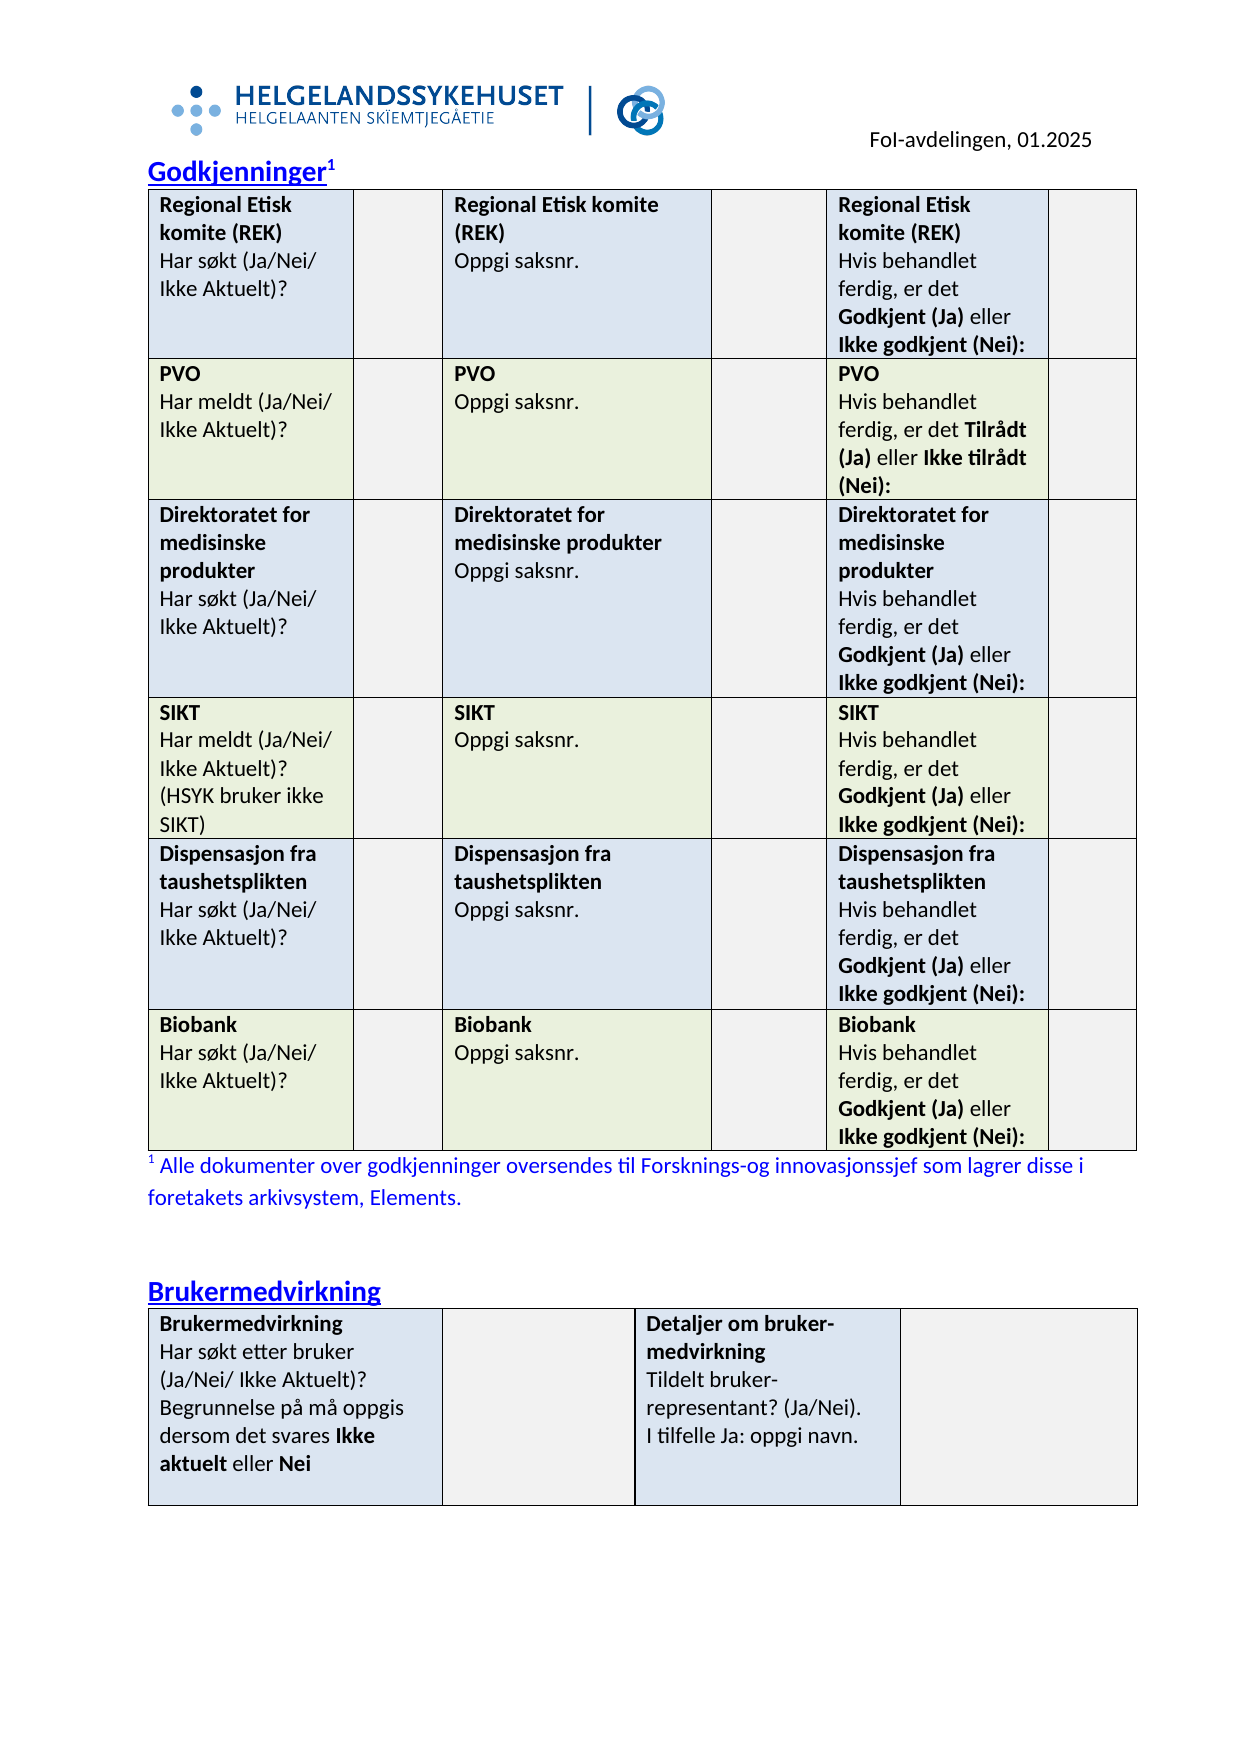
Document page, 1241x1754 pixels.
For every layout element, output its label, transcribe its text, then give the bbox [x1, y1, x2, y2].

table_cell [354, 1010, 442, 1150]
text Godkjenninger1 [148, 153, 1137, 189]
table_cell [354, 500, 442, 697]
table_cell Dispensasjon fra taushetsplikten Har søkt (Ja/Nei/ Ikke Aktuelt)? [149, 839, 353, 1009]
table_cell SIKT Hvis behandlet ferdig, er det Godkjent (Ja) eller Ikke godkjent (Nei): [827, 698, 1048, 838]
table_cell PVO Har meldt (Ja/Nei/ Ikke Aktuelt)? [149, 359, 353, 499]
table_header Regional Etisk komite (REK) Har søkt (Ja/Nei/ Ikke Aktuelt)? [149, 190, 353, 358]
table_cell [354, 839, 442, 1009]
table_header Regional Etisk komite (REK) Hvis behandlet ferdig, er det Godkjent (Ja) eller Ikke godkjent (Nei): [827, 190, 1048, 358]
table_cell PVO Oppgi saksnr. [443, 359, 711, 499]
table_cell Biobank Har søkt (Ja/Nei/ Ikke Aktuelt)? [149, 1010, 353, 1150]
text Brukermedvirkning [148, 1273, 1137, 1308]
table_header Detaljer om bruker-medvirkning Tildelt bruker-representant? (Ja/Nei). I tilfelle Ja: oppgi navn. [636, 1309, 900, 1505]
table_cell Direktoratet for medisinske produkter Har søkt (Ja/Nei/ Ikke Aktuelt)? [149, 500, 353, 697]
table_cell Direktoratet for medisinske produkter Oppgi saksnr. [443, 500, 711, 697]
table_cell Dispensasjon fra taushetsplikten Oppgi saksnr. [443, 839, 711, 1009]
table_cell SIKT Oppgi saksnr. [443, 698, 711, 838]
table_cell [712, 698, 826, 838]
table_cell [1049, 839, 1136, 1009]
table_cell [712, 359, 826, 499]
table_cell [354, 359, 442, 499]
table_cell [1049, 359, 1136, 499]
table_header Regional Etisk komite (REK) Oppgi saksnr. [443, 190, 711, 358]
table_header [901, 1309, 1137, 1505]
table_cell [354, 698, 442, 838]
table_cell [1049, 698, 1136, 838]
table_cell Dispensasjon fra taushetsplikten Hvis behandlet ferdig, er det Godkjent (Ja) eller Ikke godkjent (Nei): [827, 839, 1048, 1009]
table_cell [712, 839, 826, 1009]
table_header [712, 190, 826, 358]
table_cell PVO Hvis behandlet ferdig, er det Tilrådt (Ja) eller Ikke tilrådt (Nei): [827, 359, 1048, 499]
table_cell Biobank Oppgi saksnr. [443, 1010, 711, 1150]
table_cell [712, 1010, 826, 1150]
table_cell [1049, 500, 1136, 697]
table_header Brukermedvirkning Har søkt etter bruker (Ja/Nei/ Ikke Aktuelt)? Begrunnelse på må oppgis dersom det svares Ikke aktuelt eller Nei [149, 1309, 442, 1505]
table_cell Biobank Hvis behandlet ferdig, er det Godkjent (Ja) eller Ikke godkjent (Nei): [827, 1010, 1048, 1150]
table_header [443, 1309, 634, 1505]
table_cell SIKT Har meldt (Ja/Nei/ Ikke Aktuelt)? (HSYK bruker ikke SIKT) [149, 698, 353, 838]
table_cell [712, 500, 826, 697]
text 1 Alle dokumenter over godkjenninger oversendes til Forsknings-og innovasjonssjef som lagrer disse i foretakets arkivsystem, Elements. [148, 1151, 1137, 1211]
table_cell Direktoratet for medisinske produkter Hvis behandlet ferdig, er det Godkjent (Ja) eller Ikke godkjent (Nei): [827, 500, 1048, 697]
table_header [354, 190, 442, 358]
table_cell [1049, 1010, 1136, 1150]
picture [147, 73, 691, 148]
table_header [1049, 190, 1136, 358]
